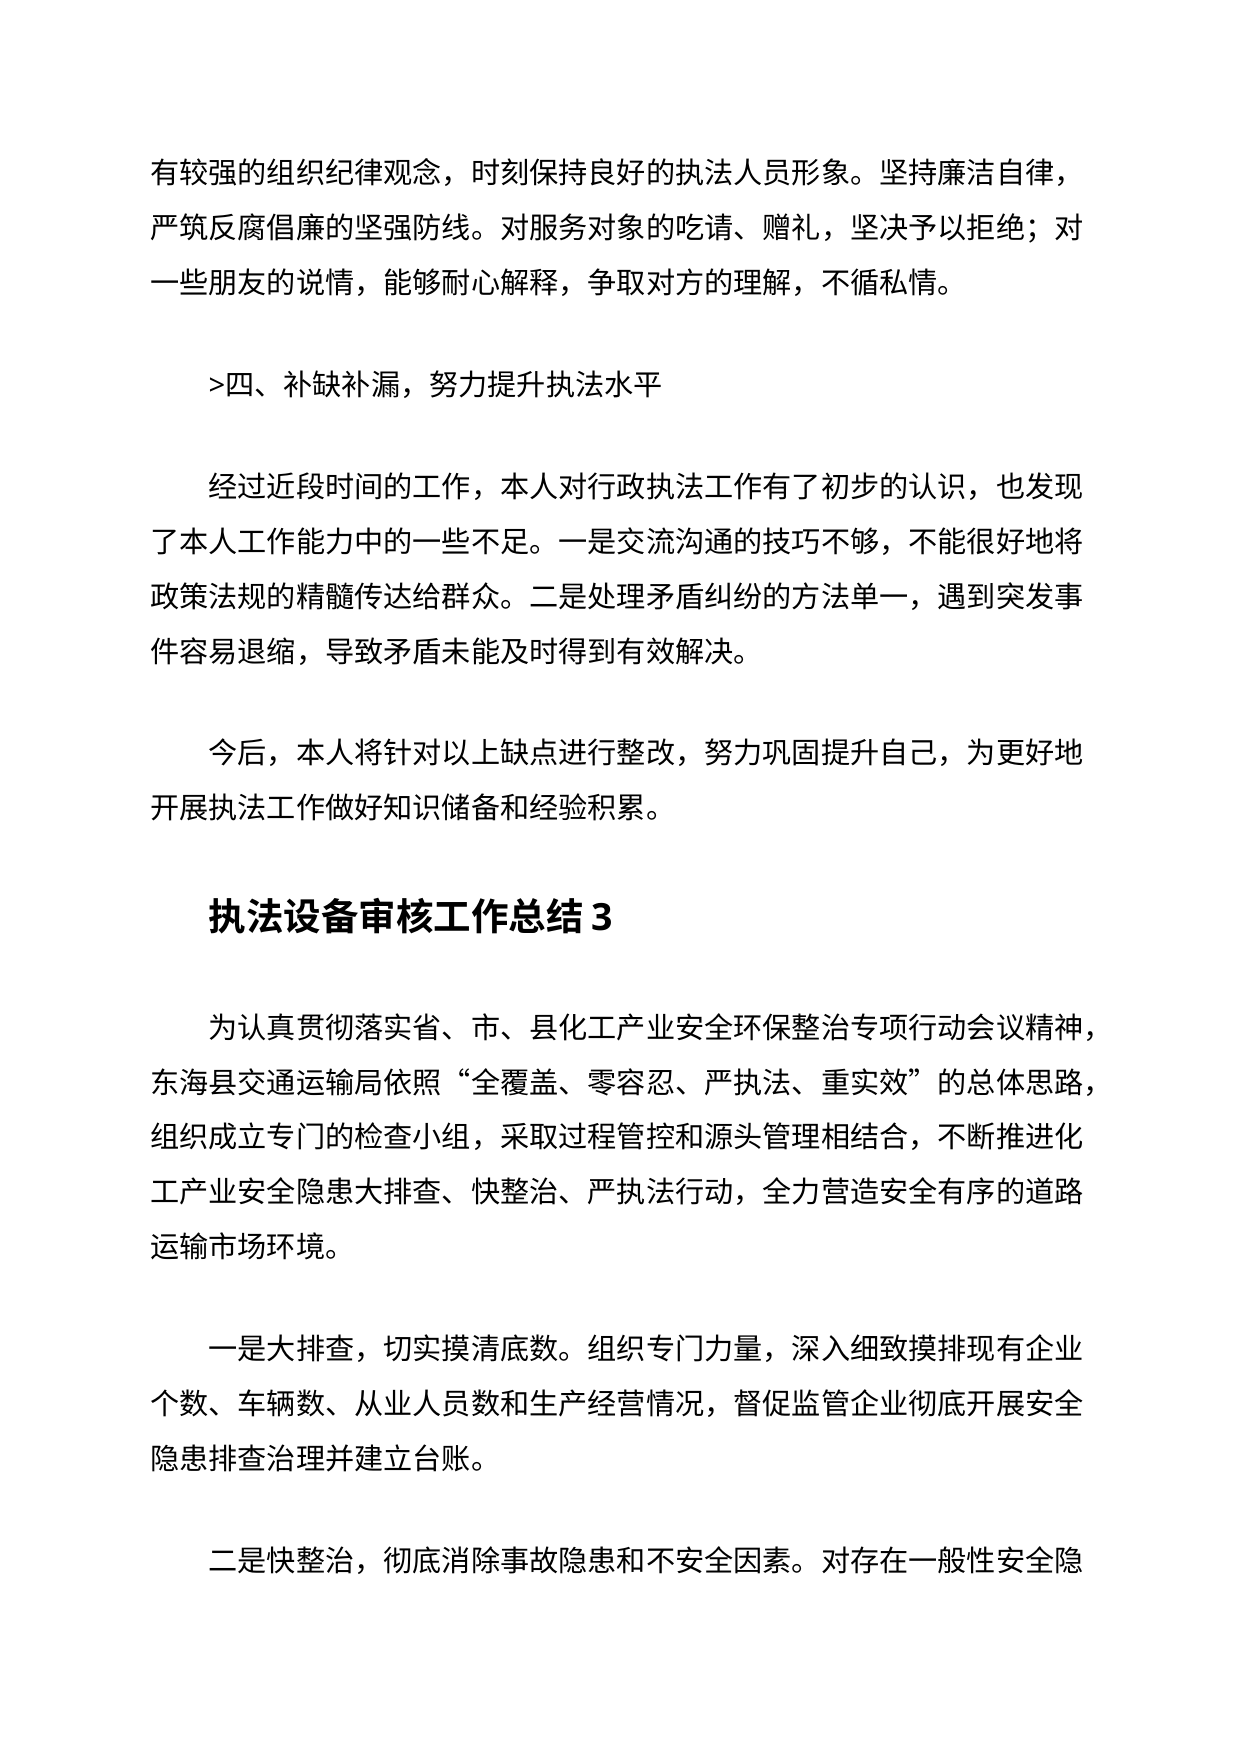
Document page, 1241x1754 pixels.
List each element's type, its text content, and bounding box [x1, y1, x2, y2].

text 执法设备审核工作总结3 [150, 887, 1090, 941]
text 为认真贯彻落实省、市、县化工产业安全环保整治专项行动会议精神，东海县交通运输局依照“全覆盖、零容忍、严执法、重实效”的总体思路，组织成立专门的检查小组，采取过程管控和源头管理相结合，不断推进化工产业安全隐患大排查、快整治、严执法行动，全力营造安全有序的道路运输市场环境。 [150, 1004, 1090, 1266]
text 今后，本人将针对以上缺点进行整改，努力巩固提升自己，为更好地开展执法工作做好知识储备和经验积累。 [150, 730, 1090, 827]
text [150, 1537, 1090, 1579]
text 经过近段时间的工作，本人对行政执法工作有了初步的认识，也发现了本人工作能力中的一些不足。一是交流沟通的技巧不够，不能很好地将政策法规的精髓传达给群众。二是处理矛盾纠纷的方法单一，遇到突发事件容易退缩，导致矛盾未能及时得到有效解决。 [150, 463, 1090, 671]
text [150, 150, 1090, 302]
text 一是大排查，切实摸清底数。组织专门力量，深入细致摸排现有企业个数、车辆数、从业人员数和生产经营情况，督促监管企业彻底开展安全隐患排查治理并建立台账。 [150, 1326, 1090, 1478]
text >四、补缺补漏，努力提升执法水平 [150, 362, 1090, 404]
